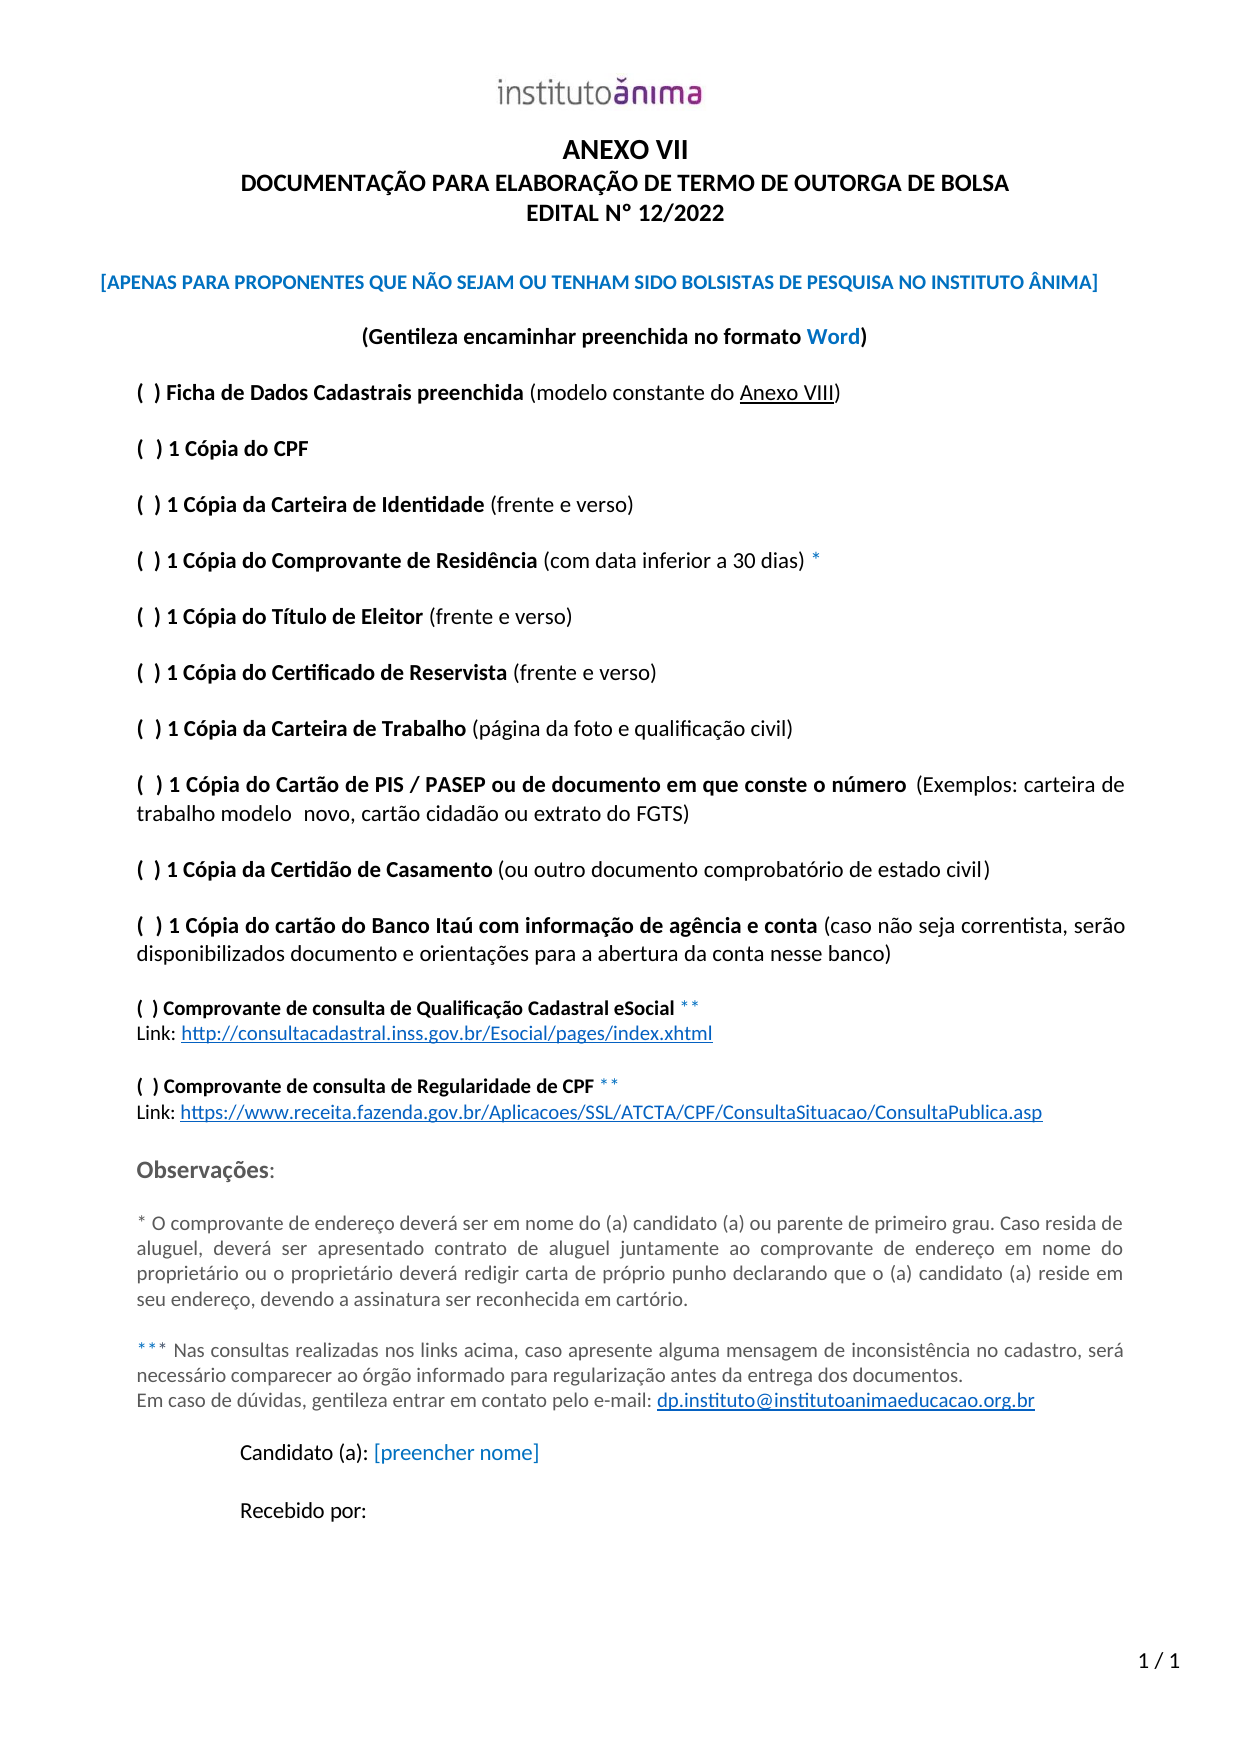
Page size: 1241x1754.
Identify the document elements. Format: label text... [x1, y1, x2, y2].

picture [495, 73, 707, 111]
subtitle ANEXO VII [124, 131, 1126, 167]
text ( ) 1 Cópia do cartão do Banco Itaú com informação de agência e conta (caso não seja correntista, serão disponibilizados documento e orientações para a abertura da conta nesse banco) [136, 911, 1125, 967]
text Recebido por: [240, 1496, 1180, 1524]
text ( ) 1 Cópia do Título de Eleitor (frente e verso) [136, 602, 1125, 631]
text ( ) 1 Cópia do Comprovante de Residência (com data inferior a 30 dias) * [136, 546, 1125, 574]
text Link: https://www.receita.fazenda.gov.br/Aplicacoes/SSL/ATCTA/CPF/ConsultaSituacao/ConsultaPublica.asp [136, 1099, 1125, 1124]
subtitle EDITAL Nº 12/2022 [124, 198, 1126, 228]
text ( ) 1 Cópia da Certidão de Casamento (ou outro documento comprobatório de estado civil ) [136, 855, 1125, 883]
text ( ) 1 Cópia da Carteira de Identidade (frente e verso) [136, 490, 1125, 518]
text [APENAS PARA PROPONENTES QUE NÃO SEJAM OU TENHAM SIDO BOLSISTAS DE PESQUISA NO INSTITUTO ÂNIMA] [77, 269, 1122, 294]
text * O comprovante de endereço deverá ser em nome do (a) candidato (a) ou parente de primeiro grau. Caso resida de aluguel, deverá ser apresentado contrato de aluguel juntamente ao comprovante de endereço em nome do proprietário ou o proprietário deverá redigir carta de próprio punho declarando que o (a) candidato (a) reside em seu endereço, devendo a assinatura ser reconhecida em cartório. [136, 1210, 1125, 1311]
text Observações: [136, 1154, 1125, 1184]
text Link: http://consultacadastral.inss.gov.br/Esocial/pages/index.xhtml [136, 1020, 1125, 1046]
text ( ) 1 Cópia do CPF [136, 434, 1125, 462]
text ( ) Ficha de Dados Cadastrais preenchida (modelo constante do Anexo VIII) [136, 378, 1125, 406]
text (Gentileza encaminhar preenchida no formato Word) [195, 322, 1033, 350]
text ( ) 1 Cópia do Cartão de PIS / PASEP ou de documento em que conste o número (Exemplos: carteira de trabalho modelo novo, cartão cidadão ou extrato do FGTS) [136, 771, 1125, 827]
text Em caso de dúvidas, gentileza entrar em contato pelo e-mail: dp.instituto@institutoanimaeducacao.org.br [136, 1388, 1125, 1413]
text ( ) 1 Cópia da Carteira de Trabalho (página da foto e qualificação civil) [136, 714, 1125, 743]
text ( ) 1 Cópia do Certificado de Reservista (frente e verso) [136, 658, 1125, 687]
subtitle DOCUMENTAÇÃO PARA ELABORAÇÃO DE TERMO DE OUTORGA DE BOLSA [124, 167, 1126, 198]
text *** Nas consultas realizadas nos links acima, caso apresente alguma mensagem de inconsistência no cadastro, será necessário comparecer ao órgão informado para regularização antes da entrega dos documentos. [136, 1337, 1125, 1388]
text Candidato (a): [preencher nome] [240, 1438, 1180, 1466]
text ( ) Comprovante de consulta de Qualificação Cadastral eSocial ** [136, 995, 1125, 1020]
text ( ) Comprovante de consulta de Regularidade de CPF ** [136, 1074, 1125, 1099]
